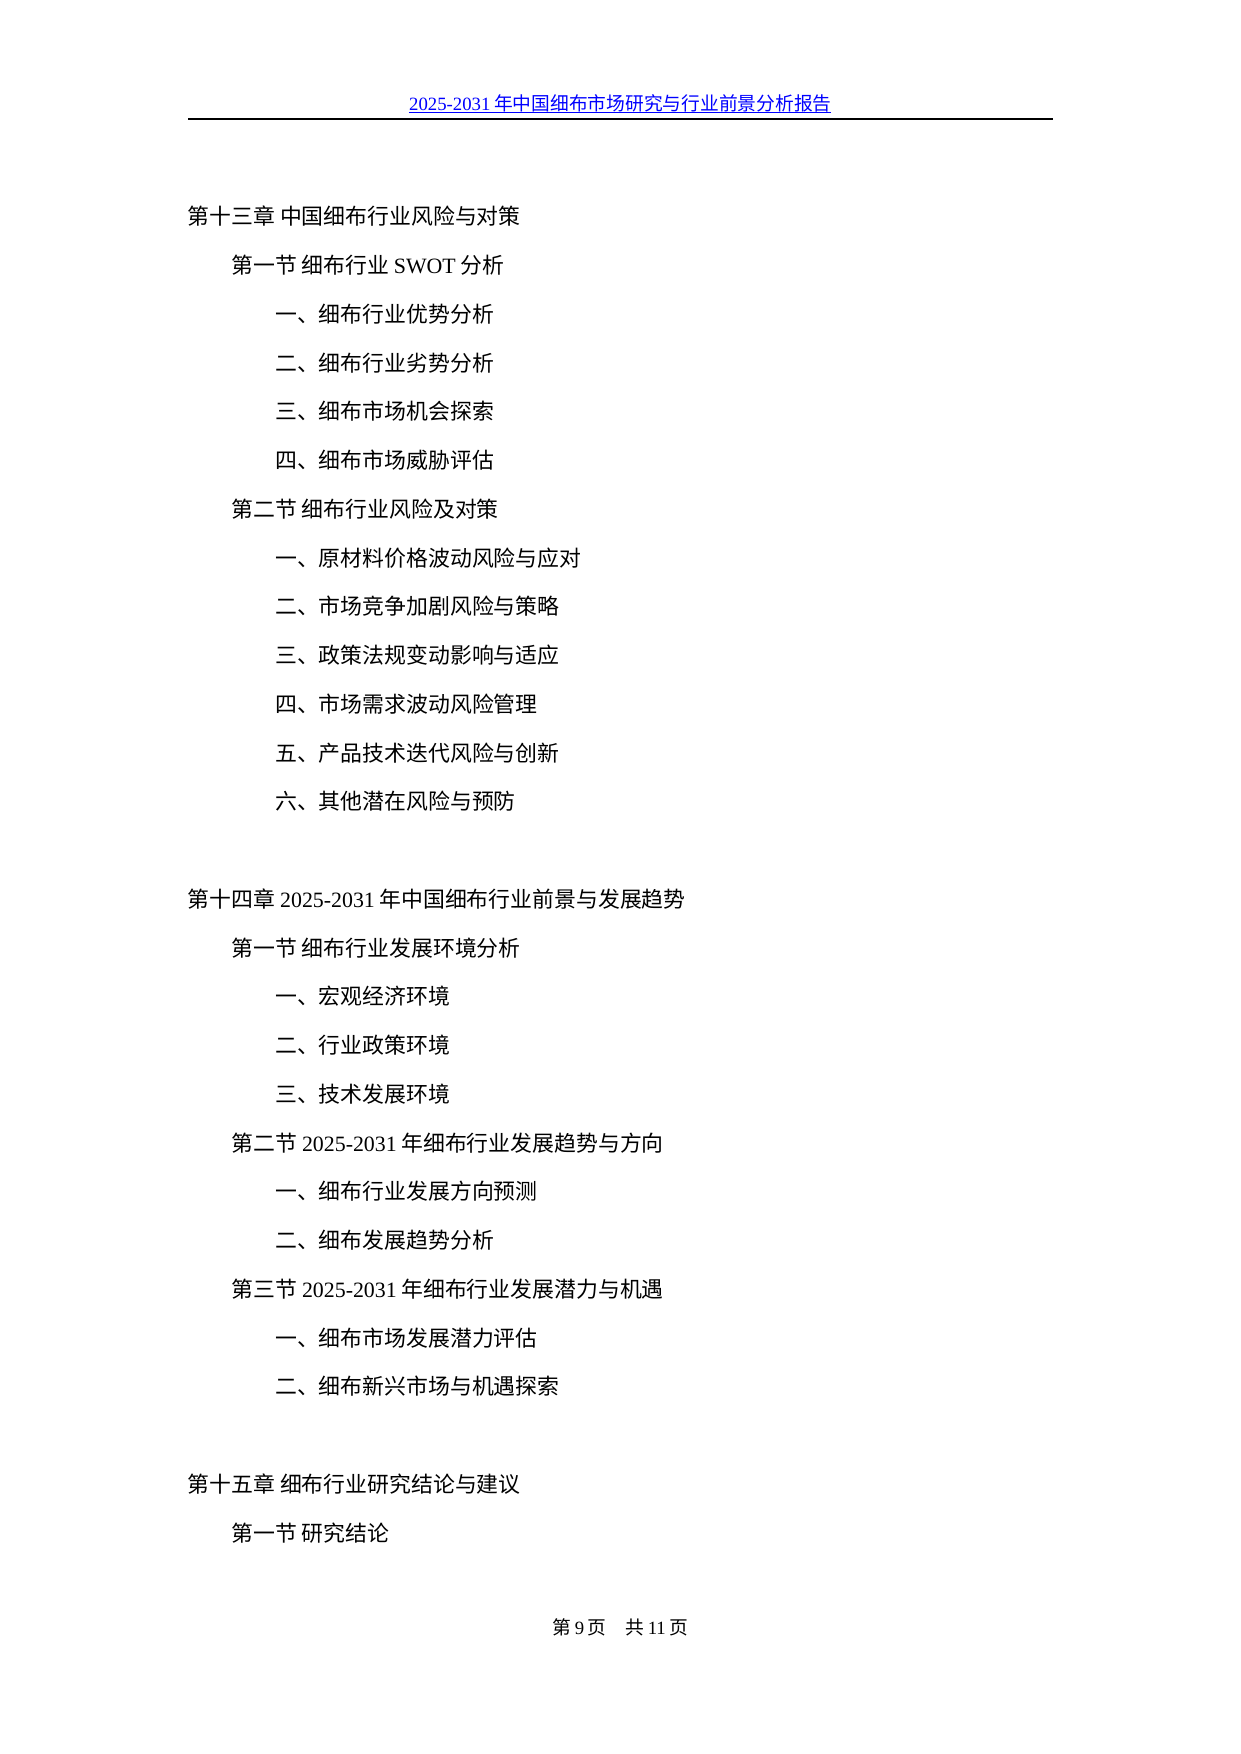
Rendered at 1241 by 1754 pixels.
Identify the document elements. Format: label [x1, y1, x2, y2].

text [187, 150, 1053, 1548]
